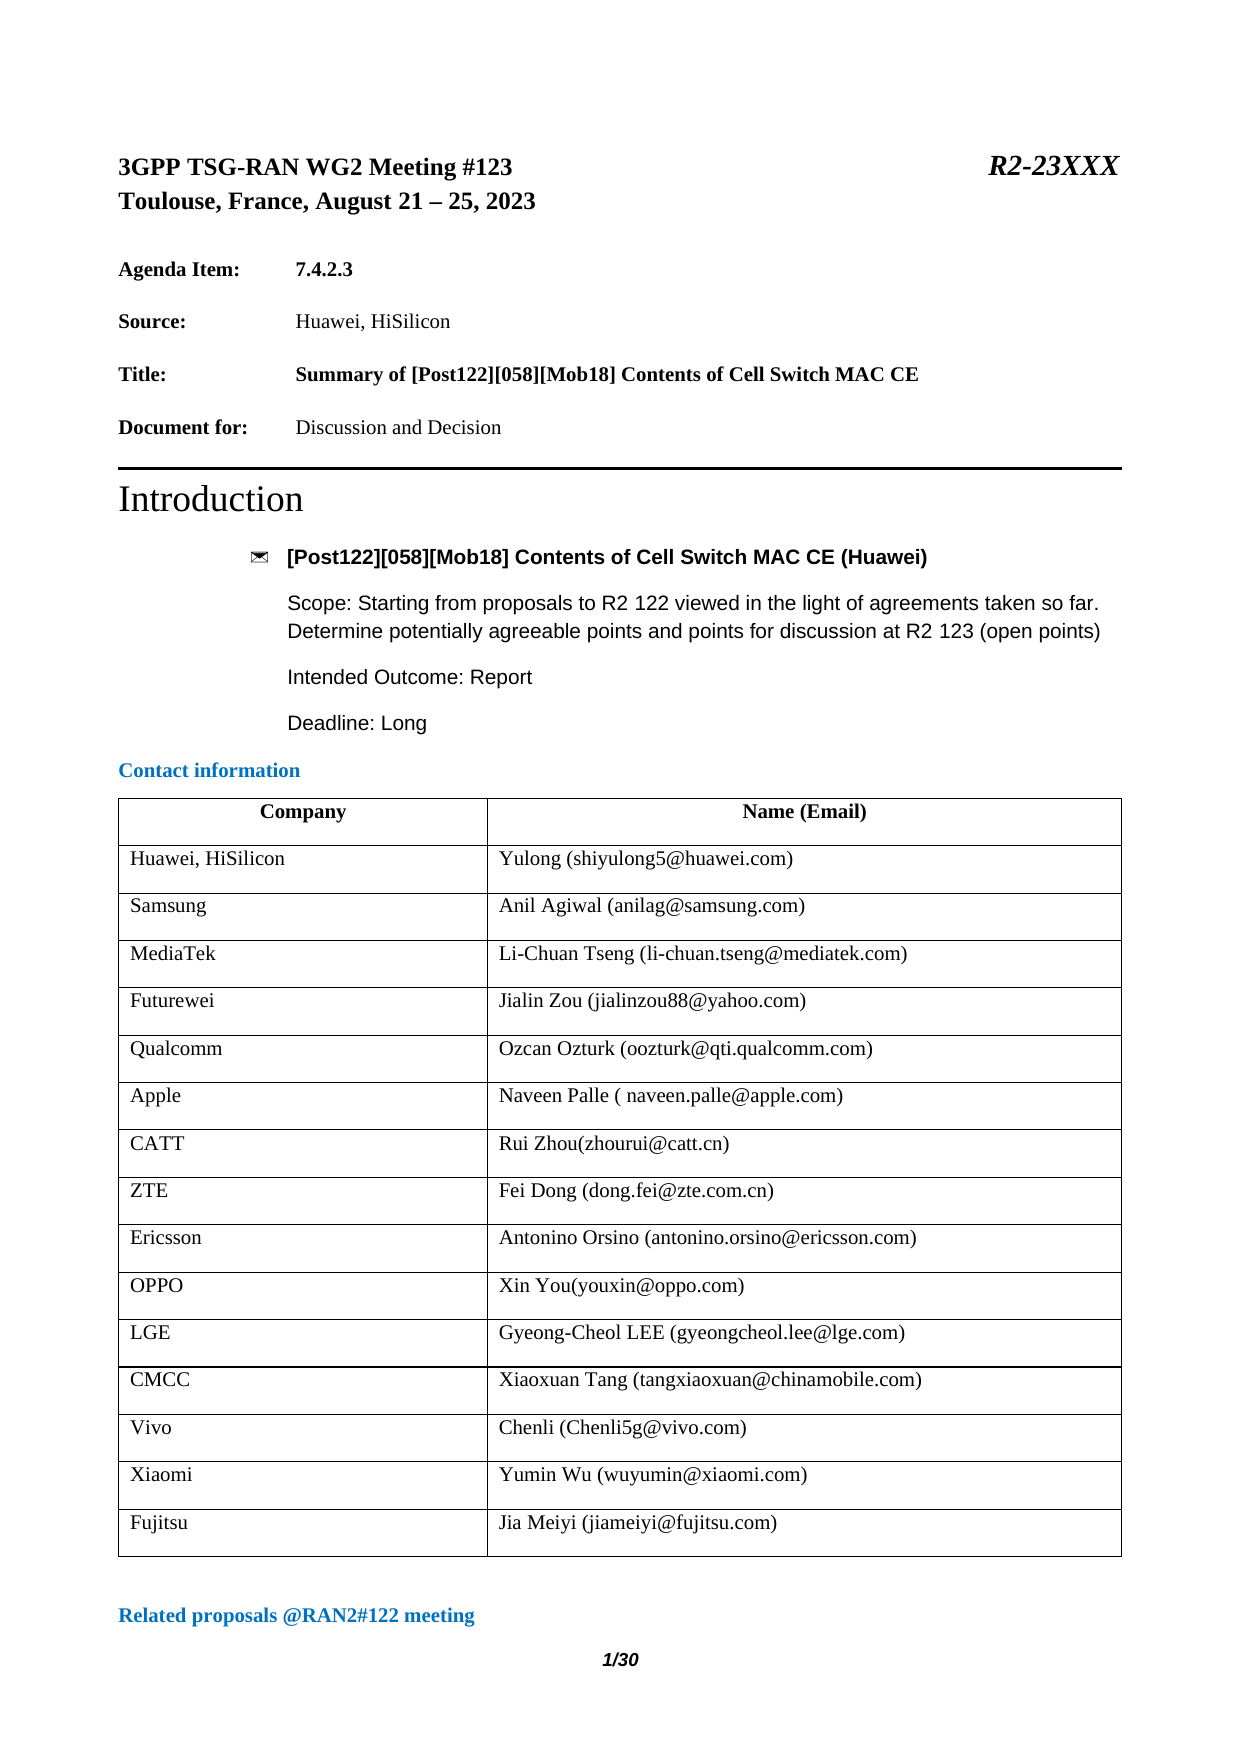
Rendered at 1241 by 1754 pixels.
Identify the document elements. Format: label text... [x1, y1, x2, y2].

text Intended Outcome: Report [249, 665, 1122, 689]
table_cell OPPO [119, 1273, 487, 1319]
text [Post122][058][Mob18] Contents of Cell Switch MAC CE (Huawei) [249, 545, 1122, 569]
subtitle Introduction [118, 470, 1122, 520]
table_cell CATT [119, 1130, 487, 1177]
table_cell Jialin Zou (jialinzou88@yahoo.com) [488, 988, 1121, 1034]
table_cell Samsung [119, 894, 487, 940]
table_cell Antonino Orsino (antonino.orsino@ericsson.com) [488, 1225, 1121, 1272]
table_cell Huawei, HiSilicon [119, 846, 487, 892]
table_cell Li-Chuan Tseng (li-chuan.tseng@mediatek.com) [488, 941, 1121, 987]
text Document for: Discussion and Decision [118, 414, 1122, 439]
table_cell Chenli (Chenli5g@vivo.com) [488, 1415, 1121, 1461]
table_cell MediaTek [119, 941, 487, 987]
table_cell CMCC [119, 1368, 487, 1414]
table_cell Vivo [119, 1415, 487, 1461]
table_cell Ericsson [119, 1225, 487, 1272]
table_cell Xin You(youxin@oppo.com) [488, 1273, 1121, 1319]
table_cell Futurewei [119, 988, 487, 1034]
table_cell Yulong (shiyulong5@huawei.com) [488, 846, 1121, 892]
table_cell Rui Zhou(zhourui@catt.cn) [488, 1130, 1121, 1177]
table_cell Jia Meiyi (jiameiyi@fujitsu.com) [488, 1510, 1121, 1556]
table_header Name (Email) [488, 799, 1121, 845]
table_cell Xiaoxuan Tang (tangxiaoxuan@chinamobile.com) [488, 1368, 1121, 1414]
text Source: Huawei, HiSilicon [118, 309, 1122, 333]
table_header Company [119, 799, 487, 845]
table_cell Fei Dong (dong.fei@zte.com.cn) [488, 1178, 1121, 1224]
text Related proposals @RAN2#122 meeting [118, 1603, 1122, 1627]
text Title: Summary of [Post122][058][Mob18] Contents of Cell Switch MAC CE [118, 362, 1122, 386]
text Toulouse, France, August 21 – 25, 2023 [118, 186, 1122, 215]
text Contact information [118, 757, 1122, 782]
text 3GPP TSG-RAN WG2 Meeting #123 R2-23XXX [118, 148, 1122, 181]
table_cell Naveen Palle ( naveen.palle@apple.com) [488, 1083, 1121, 1129]
table_cell Qualcomm [119, 1036, 487, 1082]
table_cell Ozcan Ozturk (oozturk@qti.qualcomm.com) [488, 1036, 1121, 1082]
table_cell Yumin Wu (wuyumin@xiaomi.com) [488, 1462, 1121, 1508]
text Agenda Item: 7.4.2.3 [118, 257, 1122, 281]
text Scope: Starting from proposals to R2 122 viewed in the light of agreements taken so far. Determine potentially agreeable points and points for discussion at R2 123 (open points) [249, 591, 1122, 643]
table_cell ZTE [119, 1178, 487, 1224]
table_cell Apple [119, 1083, 487, 1129]
table_cell Xiaomi [119, 1462, 487, 1508]
table_cell LGE [119, 1320, 487, 1366]
table_cell Gyeong-Cheol LEE (gyeongcheol.lee@lge.com) [488, 1320, 1121, 1366]
text Deadline: Long [249, 711, 1122, 735]
table_cell Anil Agiwal (anilag@samsung.com) [488, 894, 1121, 940]
table_cell Fujitsu [119, 1510, 487, 1556]
